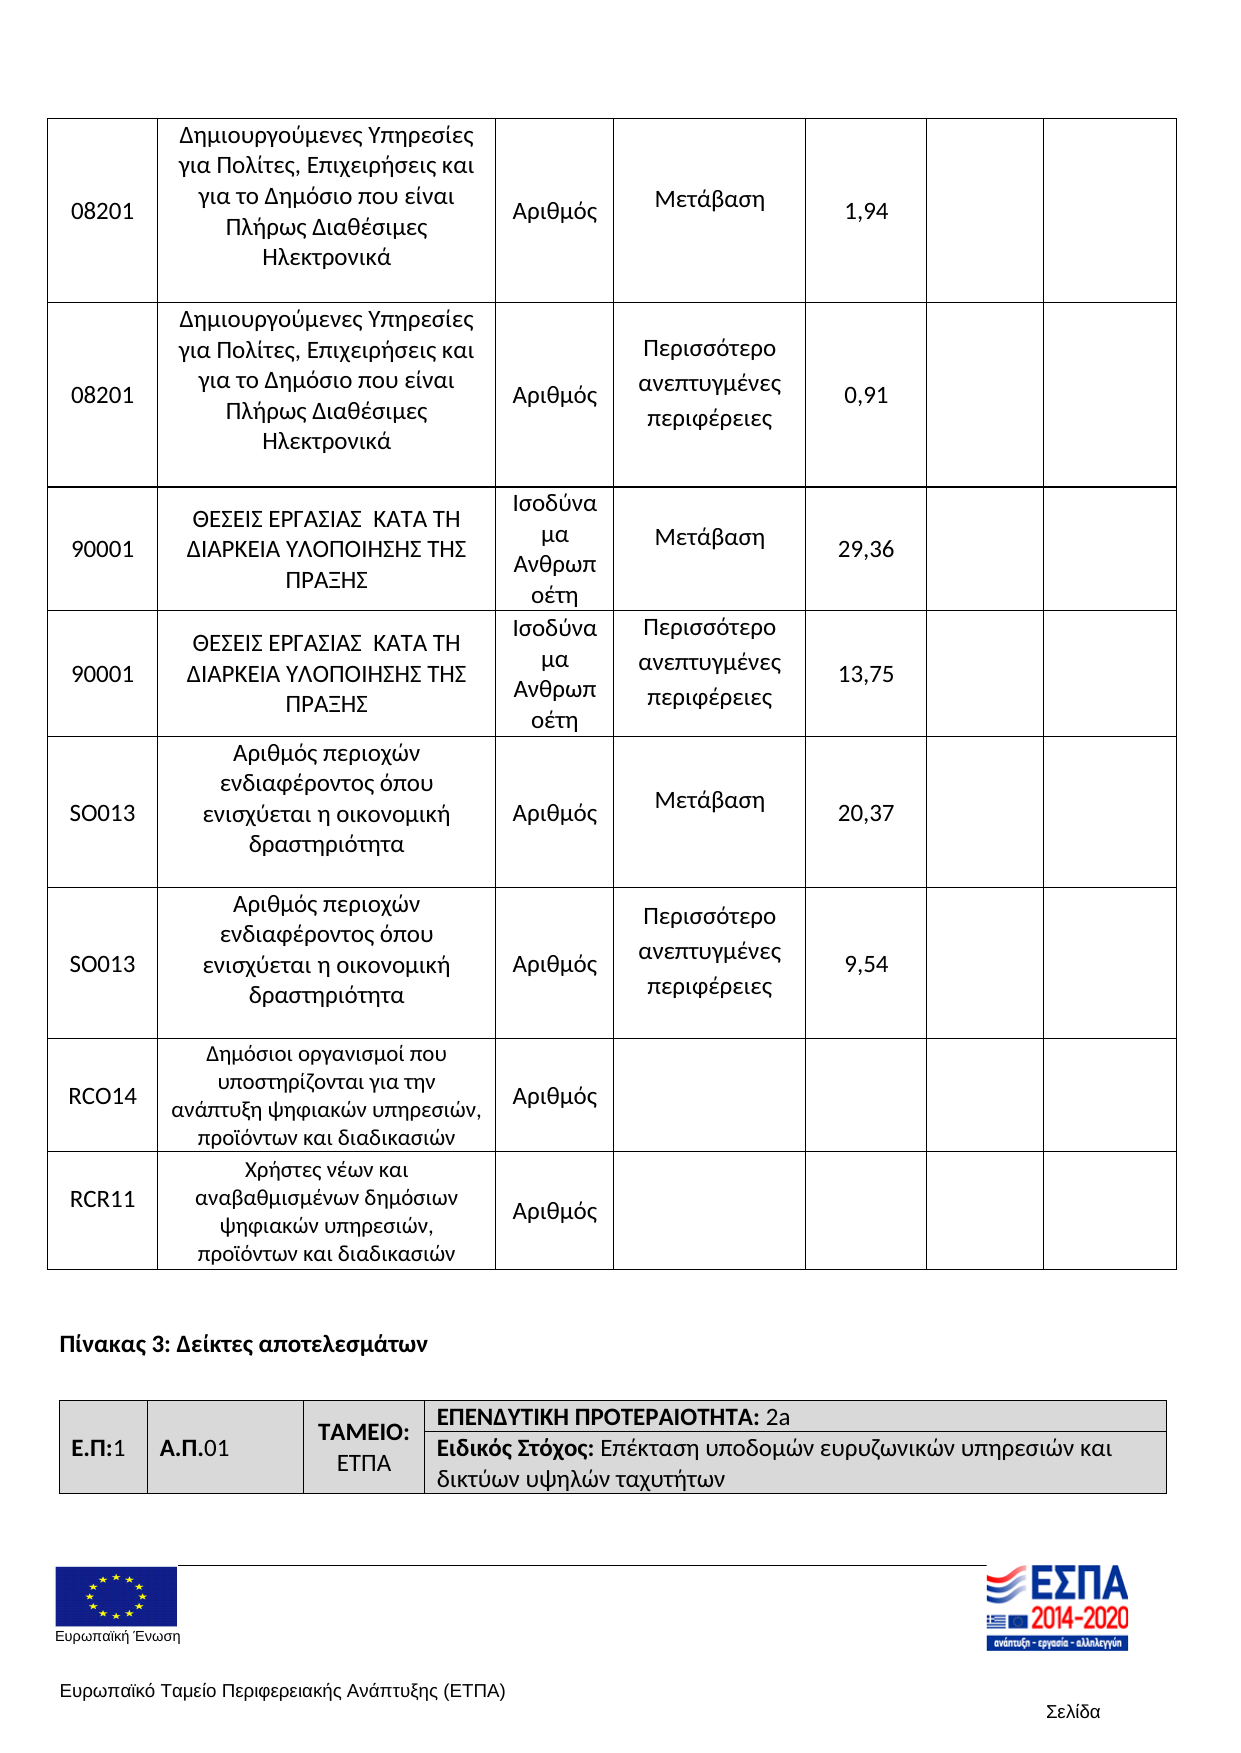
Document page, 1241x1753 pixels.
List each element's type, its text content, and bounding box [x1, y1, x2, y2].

table_cell [927, 488, 1043, 609]
table_cell [1044, 1152, 1176, 1269]
table_cell Αριθμός [496, 888, 613, 1038]
table_header ΤΑΜΕΙΟ: ΕΤΠΑ [304, 1401, 424, 1493]
table_header Ε.Π:1 [60, 1401, 147, 1493]
table_cell [927, 1039, 1043, 1151]
table_cell 0,91 [806, 303, 926, 486]
table_cell 08201 [48, 119, 157, 302]
picture [53, 1565, 178, 1628]
table_cell RCR11 [48, 1152, 157, 1269]
table_cell Περισσότερο ανεπτυγμένες περιφέρειες [614, 611, 805, 736]
table_header ΕΠΕΝΔΥΤΙΚΗ ΠΡΟΤΕΡΑΙΟΤΗΤΑ: 2a [425, 1401, 1166, 1431]
table_cell [927, 888, 1043, 1038]
table_cell [1044, 888, 1176, 1038]
table_cell Δημιουργούμενες Υπηρεσίες για Πολίτες, Επιχειρήσεις και για το Δημόσιο που είναι Πλήρως Διαθέσιμες Ηλεκτρονικά [158, 119, 495, 302]
table_cell Μετάβαση [614, 737, 805, 887]
table_cell 9,54 [806, 888, 926, 1038]
picture [986, 1565, 1129, 1651]
table_cell [1044, 611, 1176, 736]
table_header Α.Π.01 [148, 1401, 303, 1493]
table_cell Αριθμός [496, 119, 613, 302]
table_cell 1,94 [806, 119, 926, 302]
table_cell [1044, 1039, 1176, 1151]
table_cell Αριθμός [496, 737, 613, 887]
table_cell Χρήστες νέων και αναβαθμισμένων δημόσιων ψηφιακών υπηρεσιών, προϊόντων και διαδικασιών [158, 1152, 495, 1269]
table_cell [1044, 488, 1176, 609]
table_cell Ισοδύναμα Ανθρωποέτη [496, 611, 613, 736]
table_cell Αριθμός [496, 1039, 613, 1151]
table_cell Μετάβαση [614, 488, 805, 609]
table_cell 20,37 [806, 737, 926, 887]
table_cell [927, 303, 1043, 486]
table_cell 90001 [48, 488, 157, 609]
table_cell [614, 1152, 805, 1269]
table_cell SO013 [48, 888, 157, 1038]
table_cell [927, 611, 1043, 736]
table_cell Ισοδύναμα Ανθρωποέτη [496, 488, 613, 609]
table_cell Μετάβαση [614, 119, 805, 302]
table_cell Αριθμός περιοχών ενδιαφέροντος όπου ενισχύεται η οικονομική δραστηριότητα [158, 888, 495, 1038]
table_cell 90001 [48, 611, 157, 736]
table_cell Περισσότερο ανεπτυγμένες περιφέρειες [614, 888, 805, 1038]
table_cell SO013 [48, 737, 157, 887]
table_cell [927, 737, 1043, 887]
table_cell [614, 1039, 805, 1151]
table_cell RCO14 [48, 1039, 157, 1151]
table_cell [806, 1039, 926, 1151]
table_cell Αριθμός περιοχών ενδιαφέροντος όπου ενισχύεται η οικονομική δραστηριότητα [158, 737, 495, 887]
table_cell ΘΕΣΕΙΣ ΕΡΓΑΣΙΑΣ ΚΑΤΑ ΤΗ ΔΙΑΡΚΕΙΑ ΥΛΟΠΟΙΗΣΗΣ ΤΗΣ ΠΡΑΞΗΣ [158, 488, 495, 609]
table_cell [806, 1152, 926, 1269]
table_cell 08201 [48, 303, 157, 486]
table_cell [1044, 737, 1176, 887]
table_cell [1044, 303, 1176, 486]
table_cell 29,36 [806, 488, 926, 609]
table_cell Δημόσιοι οργανισμοί που υποστηρίζονται για την ανάπτυξη ψηφιακών υπηρεσιών, προϊόντων και διαδικασιών [158, 1039, 495, 1151]
table_cell Ειδικός Στόχος: Επέκταση υποδομών ευρυζωνικών υπηρεσιών και δικτύων υψηλών ταχυτήτων [425, 1432, 1166, 1493]
table_cell [927, 119, 1043, 302]
table_cell ΘΕΣΕΙΣ ΕΡΓΑΣΙΑΣ ΚΑΤΑ ΤΗ ΔΙΑΡΚΕΙΑ ΥΛΟΠΟΙΗΣΗΣ ΤΗΣ ΠΡΑΞΗΣ [158, 611, 495, 736]
text Πίνακας 3: Δείκτες αποτελεσμάτων [59, 1328, 1167, 1359]
table_cell 13,75 [806, 611, 926, 736]
table_cell Δημιουργούμενες Υπηρεσίες για Πολίτες, Επιχειρήσεις και για το Δημόσιο που είναι Πλήρως Διαθέσιμες Ηλεκτρονικά [158, 303, 495, 486]
table_cell Αριθμός [496, 1152, 613, 1269]
table_cell [1044, 119, 1176, 302]
table_cell Περισσότερο ανεπτυγμένες περιφέρειες [614, 303, 805, 486]
table_cell Αριθμός [496, 303, 613, 486]
table_cell [927, 1152, 1043, 1269]
